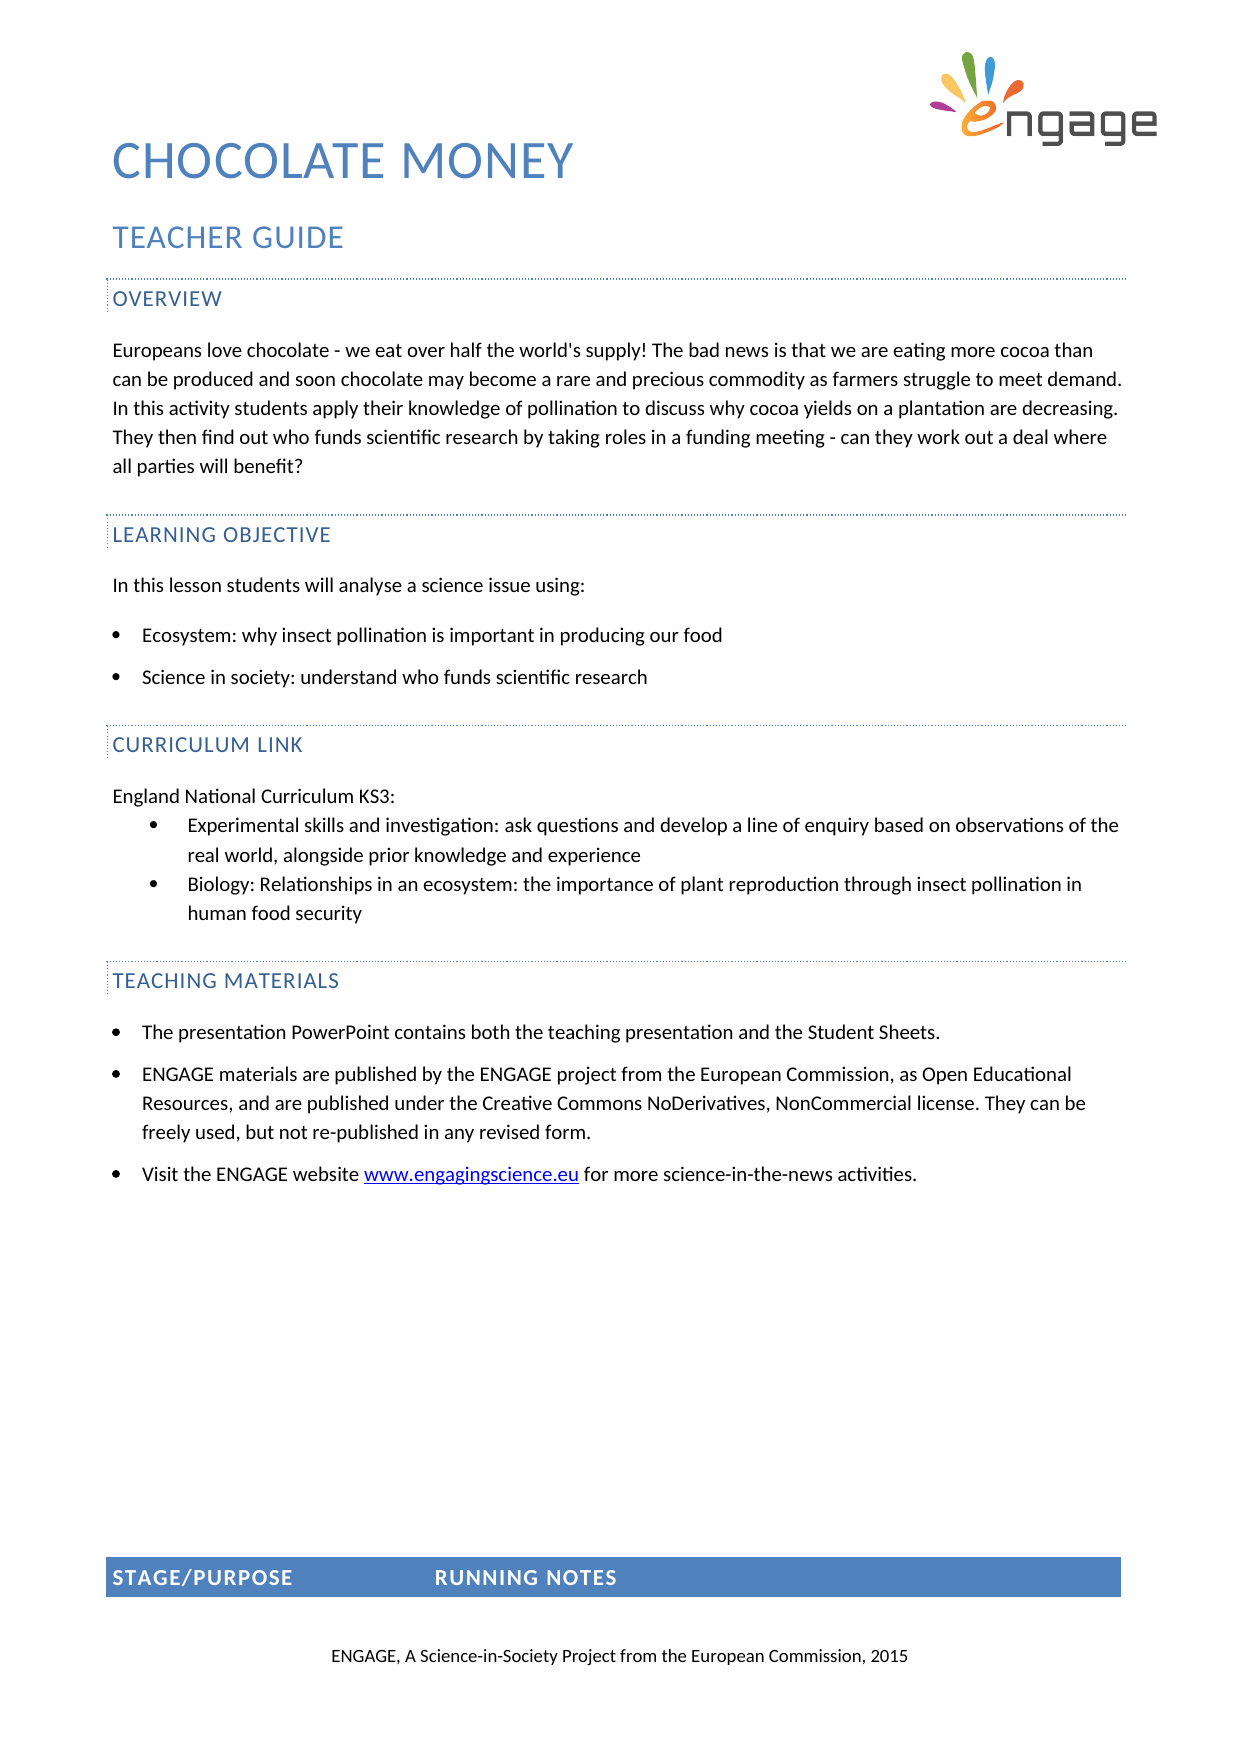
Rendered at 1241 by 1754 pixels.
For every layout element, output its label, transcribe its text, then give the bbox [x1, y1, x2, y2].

table_header STAGE/PURPOSE RUNNING NOTES [101, 1536, 1126, 1622]
list Science in society: understand who funds scientific research [112, 664, 1128, 690]
subtitle overview [106, 278, 1128, 312]
list Biology: Relationships in an ecosystem: the importance of plant reproduction through insect pollination in human food security [150, 871, 1128, 926]
subtitle LEARNING OBJECTIVE [106, 514, 1128, 548]
subtitle Curriculum LINK [106, 725, 1128, 758]
subtitle TEACHING MATERIALS [106, 961, 1128, 994]
list Visit the ENGAGE website www.engagingscience.eu for more science-in-the-news activities. [112, 1161, 1128, 1186]
list ENGAGE materials are published by the ENGAGE project from the European Commission, as Open Educational Resources, and are published under the Creative Commons NoDerivatives, NonCommercial license. They can be freely used, but not re-published in any revised form. [112, 1061, 1128, 1145]
list Ecosystem: why insect pollination is important in producing our food [112, 623, 1128, 648]
title chocolate money [112, 125, 1128, 192]
text Europeans love chocolate - we eat over half the world's supply! The bad news is that we are eating more cocoa than can be produced and soon chocolate may become a rare and precious commodity as farmers struggle to meet demand. In this activity students apply their knowledge of pollination to discuss why cocoa yields on a plantation are decreasing. They then find out who funds scientific research by taking roles in a funding meeting - can they work out a deal where all parties will benefit? [112, 337, 1128, 479]
list The presentation PowerPoint contains both the teaching presentation and the Student Sheets. [112, 1019, 1128, 1045]
picture [930, 52, 1161, 146]
text In this lesson students will analyse a science issue using: [112, 573, 1128, 598]
text England National Curriculum KS3: [112, 783, 1128, 809]
title Teacher Guide [112, 217, 1128, 257]
list Experimental skills and investigation: ask questions and develop a line of enquiry based on observations of the real world, alongside prior knowledge and experience [150, 813, 1128, 867]
